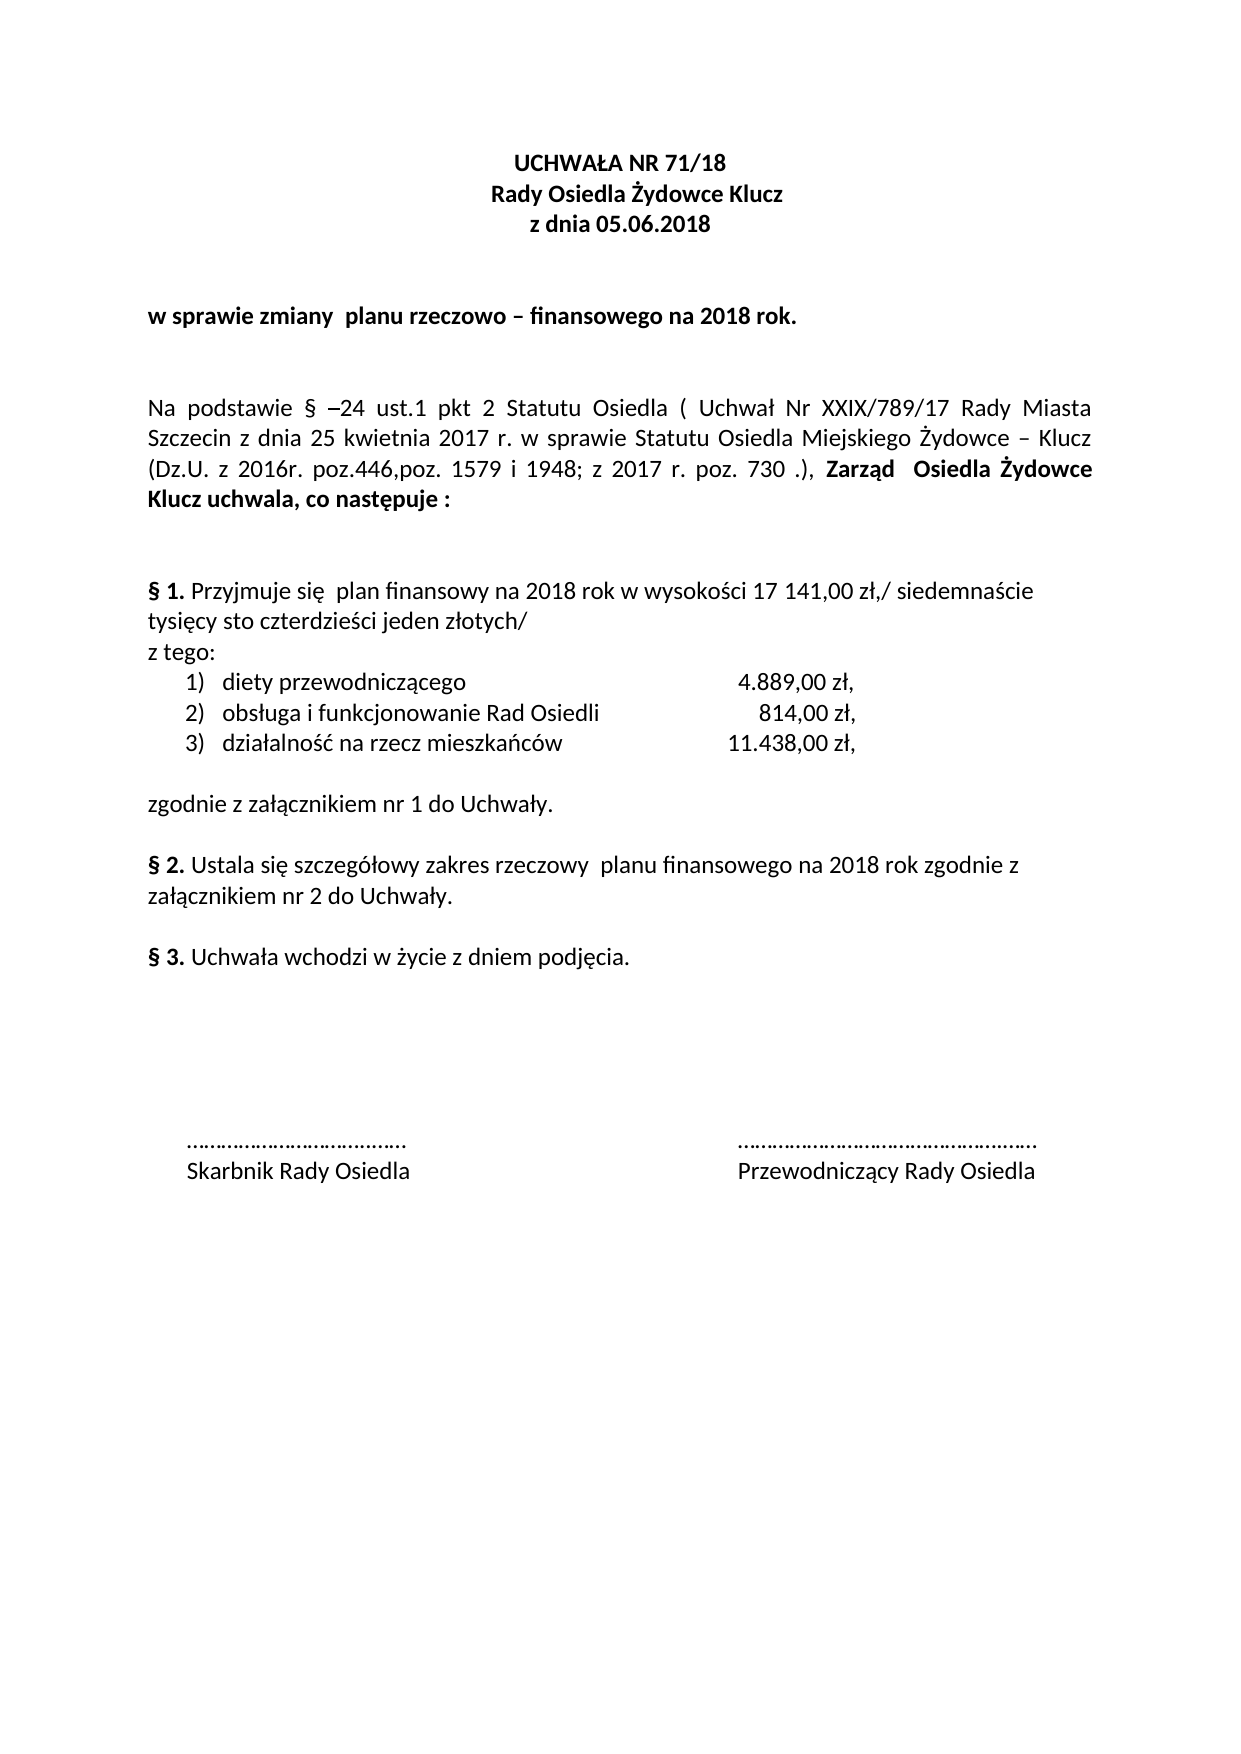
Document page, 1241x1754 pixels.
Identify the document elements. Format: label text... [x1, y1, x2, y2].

text w sprawie zmiany planu rzeczowo – finansowego na 2018 rok. [148, 300, 1093, 331]
text § 3. Uchwała wchodzi w życie z dniem podjęcia. [148, 941, 1093, 972]
list obsługa i funkcjonowanie Rad Osiedli 814,00 zł, [185, 697, 1093, 727]
text Rady Osiedla Żydowce Klucz [148, 178, 1093, 209]
text § 1. Przyjmuje się plan finansowy na 2018 rok w wysokości 17 141,00 zł,/ siedemnaście tysięcy sto czterdzieści jeden złotych/ [148, 575, 1093, 636]
text z dnia 05.06.2018 [148, 209, 1093, 239]
list działalność na rzecz mieszkańców 11.438,00 zł, [185, 727, 1093, 758]
text § 2. Ustala się szczegółowy zakres rzeczowy planu finansowego na 2018 rok zgodnie z załącznikiem nr 2 do Uchwały. [148, 849, 1093, 911]
text Na podstawie § 24 ust.1 pkt 2 Statutu Osiedla ( Uchwał Nr XXIX/789/17 Rady Miasta Szczecin z dnia 25 kwietnia 2017 r. w sprawie Statutu Osiedla Miejskiego Żydowce – Klucz (Dz.U. z 2016r. poz.446,poz. 1579 i 1948; z 2017 r. poz. 730 .), Zarząd Osiedla Żydowce Klucz uchwala, co następuje : [148, 392, 1093, 514]
list diety przewodniczącego 4.889,00 zł, [185, 666, 1093, 697]
text Skarbnik Rady Osiedla Przewodniczący Rady Osiedla [187, 1155, 1093, 1185]
text z tego: [148, 636, 1093, 666]
text zgodnie z załącznikiem nr 1 do Uchwały. [148, 788, 1093, 819]
text UCHWAŁA NR 71/18 [148, 148, 1093, 178]
text …………………………..…… ……………………………………….…… [187, 1124, 1093, 1155]
